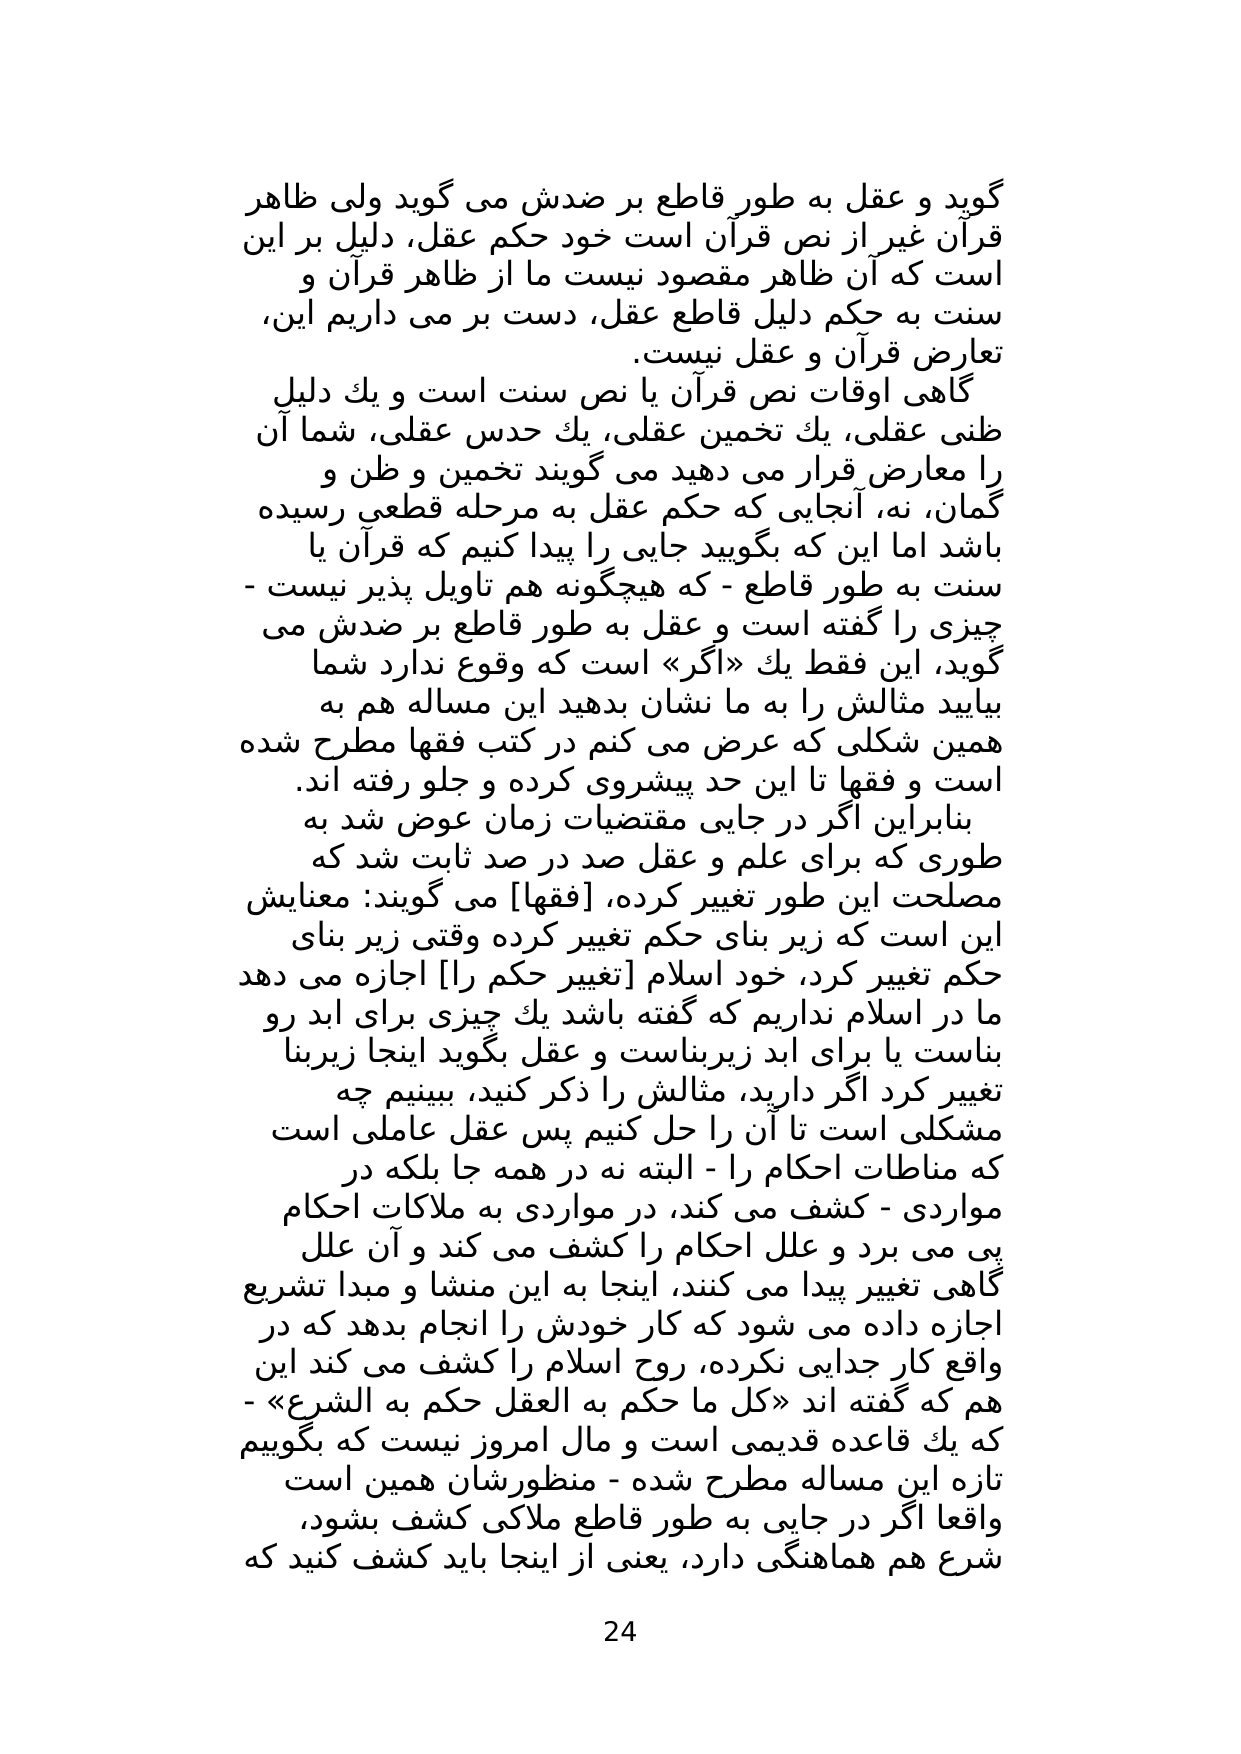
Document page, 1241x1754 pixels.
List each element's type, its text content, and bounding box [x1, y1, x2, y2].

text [236, 799, 1004, 1576]
text گاهی اوقات نص قرآن یا نص سنت است و یك دلیل ظنی عقلی، یك تخمین عقلی، یك حدس عقلی، شما آن را معارض قرار می دهید می گویند تخمین و ظن و گمان، نه، آنجایی كه حكم عقل به مرحله قطعی رسیده باشد اما این كه بگویید جایی را پیدا كنیم كه قرآن یا سنت به طور قاطع - كه هیچگونه هم تاویل پذیر نیست - چیزی را گفته است و عقل به طور قاطع بر ضدش می گوید، این فقط یك «اگر» است كه وقوع ندارد شما بیایید مثالش را به ما نشان بدهید این مساله هم به همین شكلی كه عرض می كنم در كتب فقها مطرح شده است و فقها تا این حد پیشروی كرده و جلو رفته اند. [236, 371, 1004, 799]
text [236, 177, 1004, 371]
